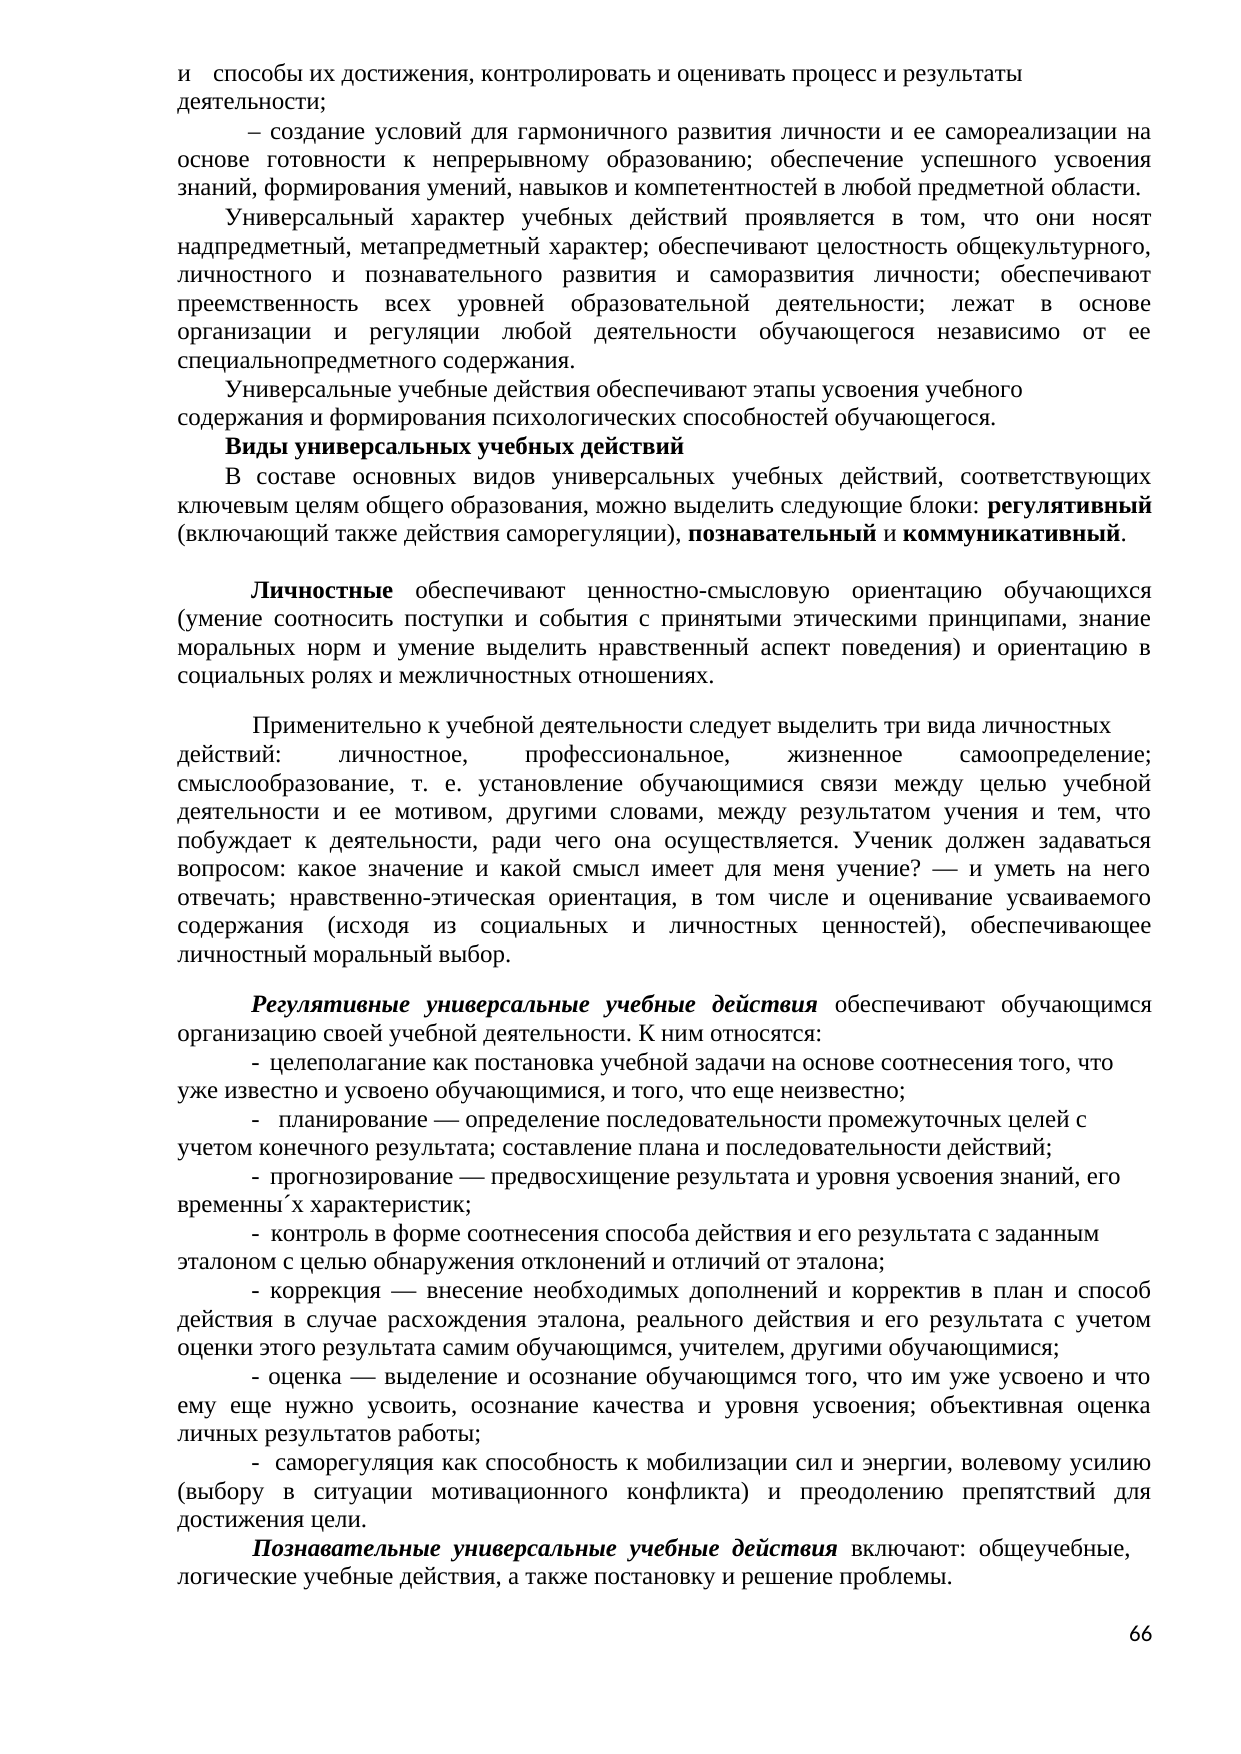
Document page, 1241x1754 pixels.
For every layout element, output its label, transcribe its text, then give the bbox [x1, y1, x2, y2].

list планирование — определение последовательности промежуточных целей с учетом конечного результата; составление плана и последовательности действий; [177, 1105, 1152, 1161]
text действий: личностное, профессиональное, жизненное самоопределение; смыслообразование, т. е. установление обучающимися связи между целью учебной деятельности и ее мотивом, другими словами, между результатом учения и тем, что побуждает к деятельности, ради чего она осуществляется. Ученик должен задаваться вопросом: какое значение и какой смысл имеет для меня учение? — и уметь на него отвечать; нравственно-этическая ориентация, в том числе и оценивание усваиваемого содержания (исходя из социальных и личностных ценностей), обеспечивающее личностный моральный выбор. [177, 740, 1152, 968]
text 66 [150, 1619, 1152, 1647]
list саморегуляция как способность к мобилизации сил и энергии, волевому усилию (выбору в ситуации мотивационного конфликта) и преодолению препятствий для достижения цели. [177, 1448, 1152, 1533]
list прогнозирование — предвосхищение результата и уровня усвоения знаний, его временны´х характеристик; [177, 1162, 1152, 1218]
list составе основных видов универсальных учебных действий, соответствующих ключевым целям общего образования, можно выделить следующие блоки: регулятивный (включающий также действия саморегуляции), познавательный и коммуникативный. [177, 461, 1152, 547]
text логические учебные действия, а также постановку и решение проблемы. [177, 1562, 1152, 1590]
text Познавательные универсальные учебные действия включают: общеучебные, [252, 1533, 1152, 1562]
text – создание условий для гармоничного развития личности и ее самореализации на основе готовности к непрерывному образованию; обеспечение успешного усвоения знаний, формирования умений, навыков и компетентностей в любой предметной области. [177, 117, 1152, 201]
text Личностные обеспечивают ценностно-смысловую ориентацию обучающихся (умение соотносить поступки и события с принятыми этическими принципами, знание моральных норм и умение выделить нравственный аспект поведения) и ориентацию в социальных ролях и межличностных отношениях. [177, 576, 1152, 688]
text Виды универсальных учебных действий [225, 431, 1152, 460]
list коррекция — внесение необходимых дополнений и корректив в план и способ действия в случае расхождения эталона, реального действия и его результата с учетом оценки этого результата самим обучающимся, учителем, другими обучающимися; [177, 1276, 1152, 1361]
list контроль в форме соотнесения способа действия и его результата с заданным эталоном с целью обнаружения отклонений и отличий от эталона; [177, 1219, 1152, 1275]
list целеполагание как постановка учебной задачи на основе соотнесения того, что уже известно и усвоено обучающимися, и того, что еще неизвестно; [177, 1048, 1152, 1103]
text Применительно к учебной деятельности следует выделить три вида личностных [252, 710, 1152, 738]
list способы их достижения, контролировать и оценивать процесс и результаты деятельности; [177, 59, 1152, 115]
text Универсальные учебные действия обеспечивают этапы усвоения учебного содержания и формирования психологических способностей обучающегося. [177, 375, 1152, 431]
text Универсальный характер учебных действий проявляется в том, что они носят надпредметный, метапредметный характер; обеспечивают целостность общекультурного, личностного и познавательного развития и саморазвития личности; обеспечивают преемственность всех уровней образовательной деятельности; лежат в основе организации и регуляции любой деятельности обучающегося независимо от ее специально­предметного содержания. [177, 203, 1152, 374]
text Регулятивные универсальные учебные действия обеспечивают обучающимся организацию своей учебной деятельности. К ним относятся: [177, 991, 1152, 1046]
list оценка — выделение и осознание обучающимся того, что им уже усвоено и что ему еще нужно усвоить, осознание качества и уровня усвоения; объективная оценка личных результатов работы; [177, 1362, 1152, 1447]
